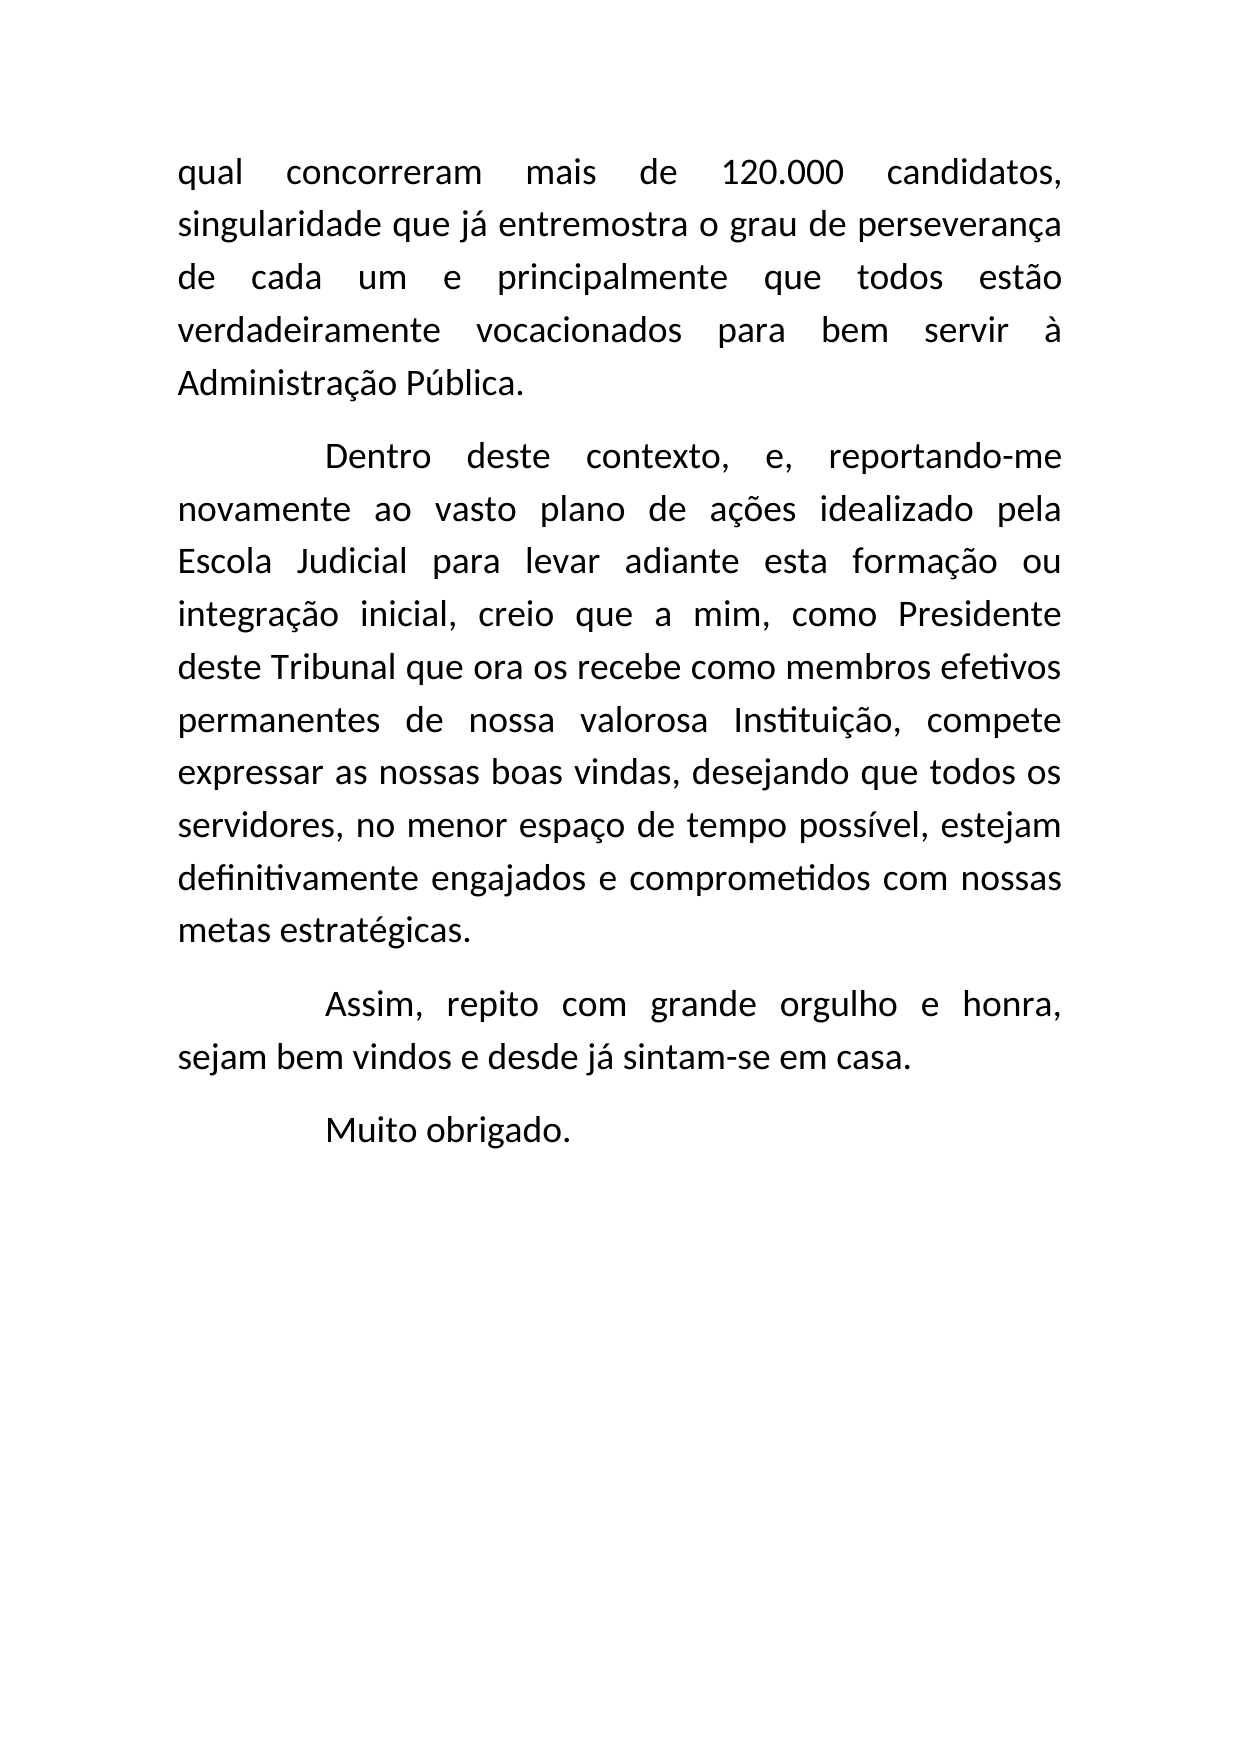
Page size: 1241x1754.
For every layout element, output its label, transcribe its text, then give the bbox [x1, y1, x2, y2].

text Assim, repito com grande orgulho e honra, sejam bem vindos e desde já sintam-se em casa. [177, 980, 1063, 1078]
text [177, 148, 1063, 404]
text Dentro deste contexto, e, reportando-me novamente ao vasto plano de ações idealizado pela Escola Judicial para levar adiante esta formação ou integração inicial, creio que a mim, como Presidente deste Tribunal que ora os recebe como membros efetivos permanentes de nossa valorosa Instituição, compete expressar as nossas boas vindas, desejando que todos os servidores, no menor espaço de tempo possível, estejam definitivamente engajados e comprometidos com nossas metas estratégicas. [177, 432, 1063, 952]
text Muito obrigado. [177, 1106, 1063, 1152]
